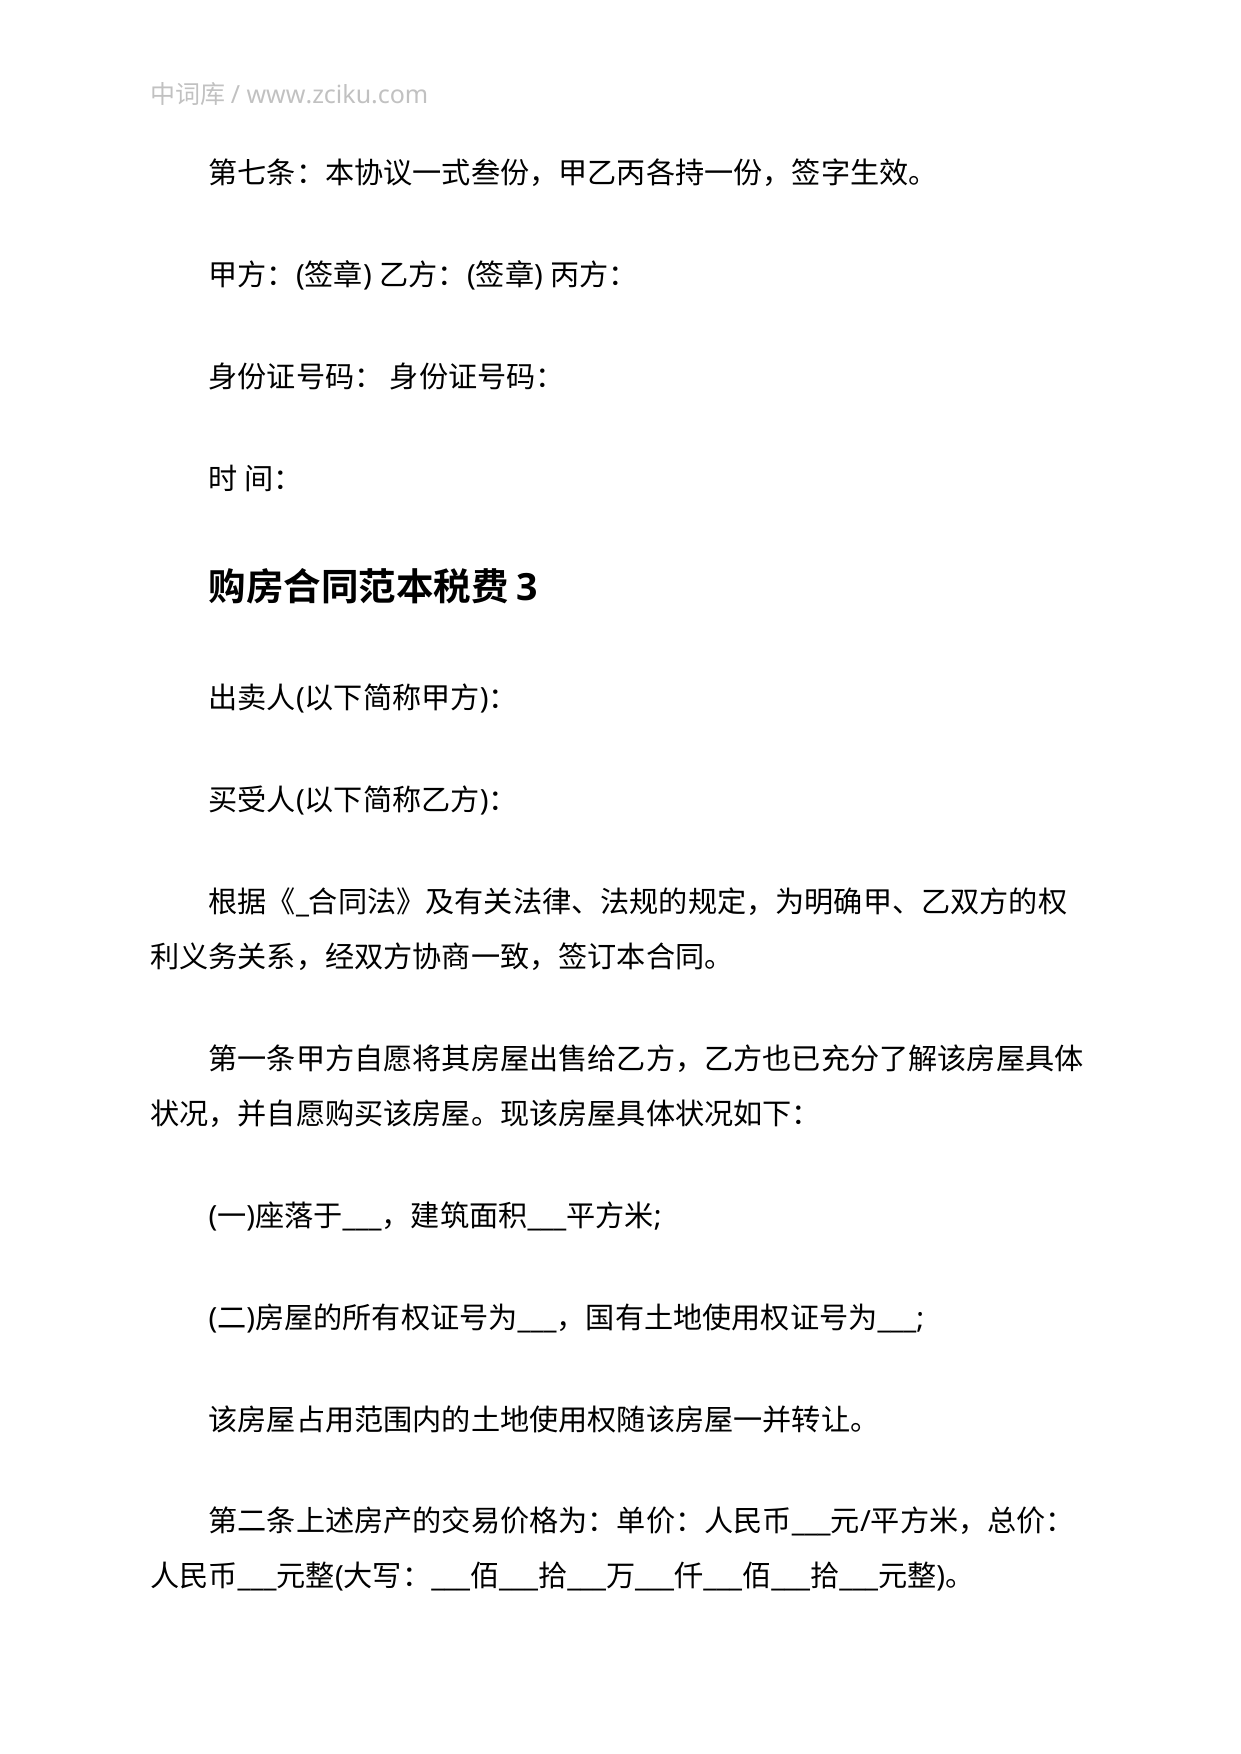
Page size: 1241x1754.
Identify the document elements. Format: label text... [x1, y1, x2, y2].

text (二)房屋的所有权证号为___，国有土地使用权证号为___; [150, 1294, 1090, 1337]
text 出卖人(以下简称甲方)： [150, 675, 1090, 717]
text 甲方：(签章) 乙方：(签章) 丙方： [150, 252, 1090, 294]
text 身份证号码： 身份证号码： [150, 354, 1090, 396]
text 根据《_合同法》及有关法律、法规的规定，为明确甲、乙双方的权利义务关系，经双方协商一致，签订本合同。 [150, 879, 1090, 976]
text 第七条：本协议一式叁份，甲乙丙各持一份，签字生效。 [150, 150, 1090, 192]
text 第一条甲方自愿将其房屋出售给乙方，乙方也已充分了解该房屋具体状况，并自愿购买该房屋。现该房屋具体状况如下： [150, 1036, 1090, 1133]
text 该房屋占用范围内的土地使用权随该房屋一并转让。 [150, 1396, 1090, 1438]
text (一)座落于___，建筑面积___平方米; [150, 1192, 1090, 1235]
text 时 间： [150, 456, 1090, 498]
text 购房合同范本税费3 [150, 557, 1090, 612]
text 买受人(以下简称乙方)： [150, 777, 1090, 819]
text 第二条上述房产的交易价格为：单价：人民币___元/平方米，总价：人民币___元整(大写：___佰___拾___万___仟___佰___拾___元整)。 [150, 1498, 1090, 1595]
